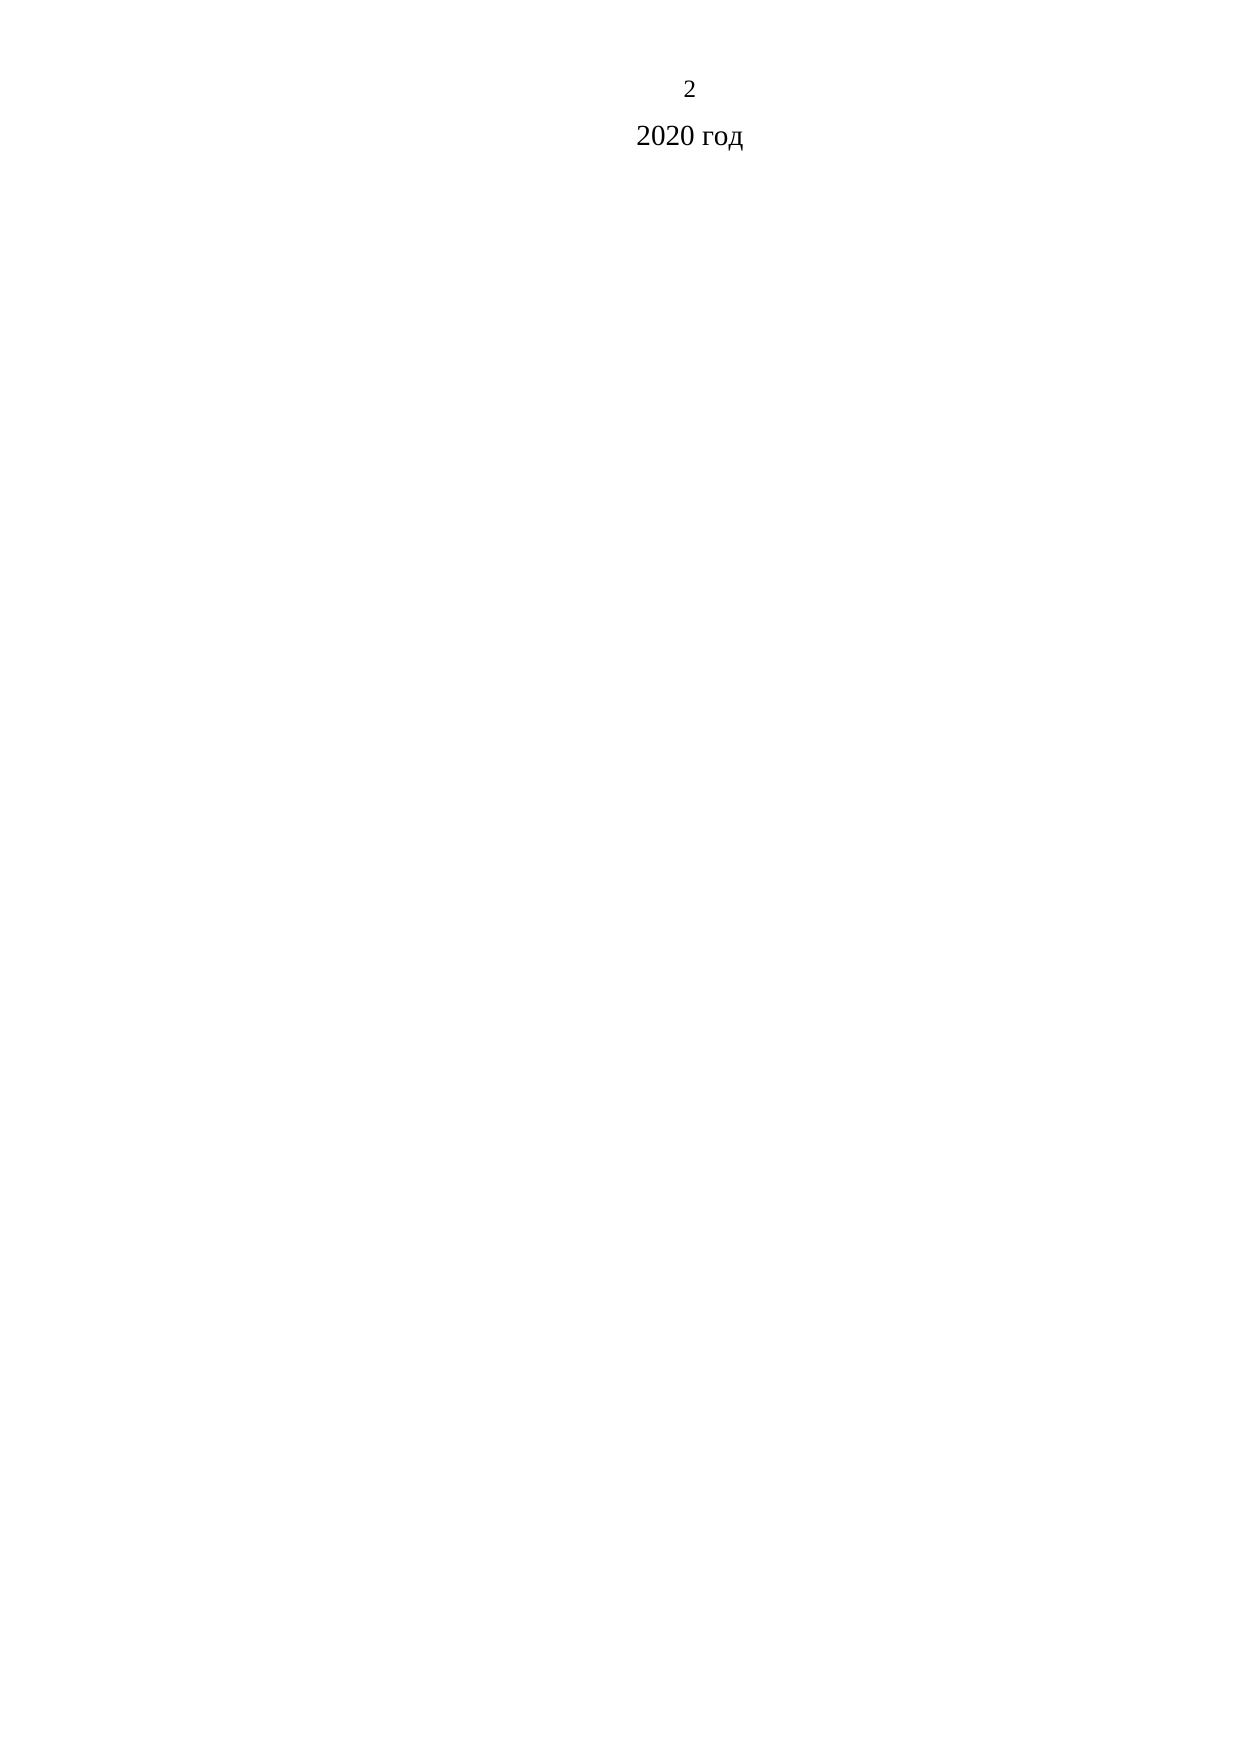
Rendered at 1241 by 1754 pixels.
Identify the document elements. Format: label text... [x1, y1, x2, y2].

text 2020 год [183, 118, 1196, 152]
